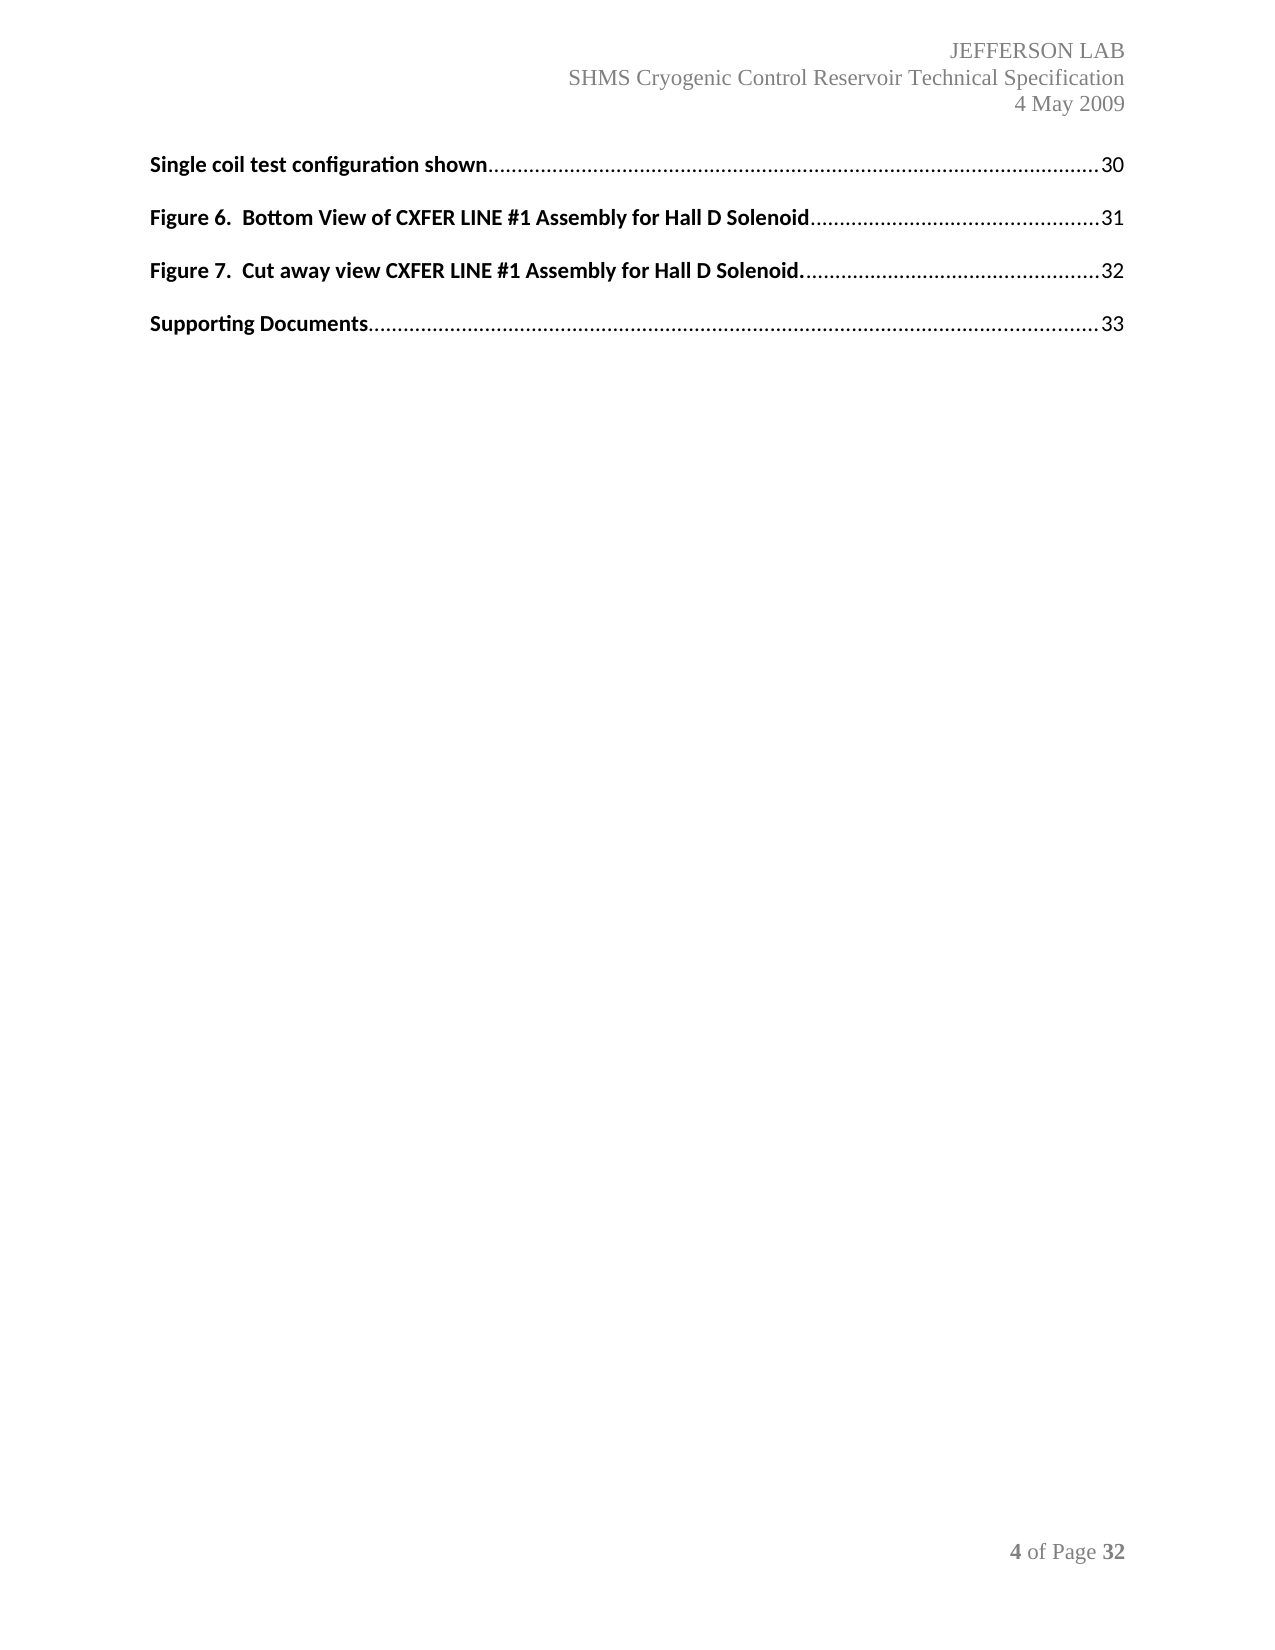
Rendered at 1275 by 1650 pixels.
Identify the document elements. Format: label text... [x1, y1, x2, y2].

text Single coil test configuration shown 30 [150, 150, 1125, 178]
text Supporting Documents 33 [150, 309, 1125, 337]
text Figure 7. Cut away view CXFER LINE #1 Assembly for Hall D Solenoid. 32 [150, 256, 1125, 284]
text Figure 6. Bottom View of CXFER LINE #1 Assembly for Hall D Solenoid 31 [150, 203, 1125, 231]
